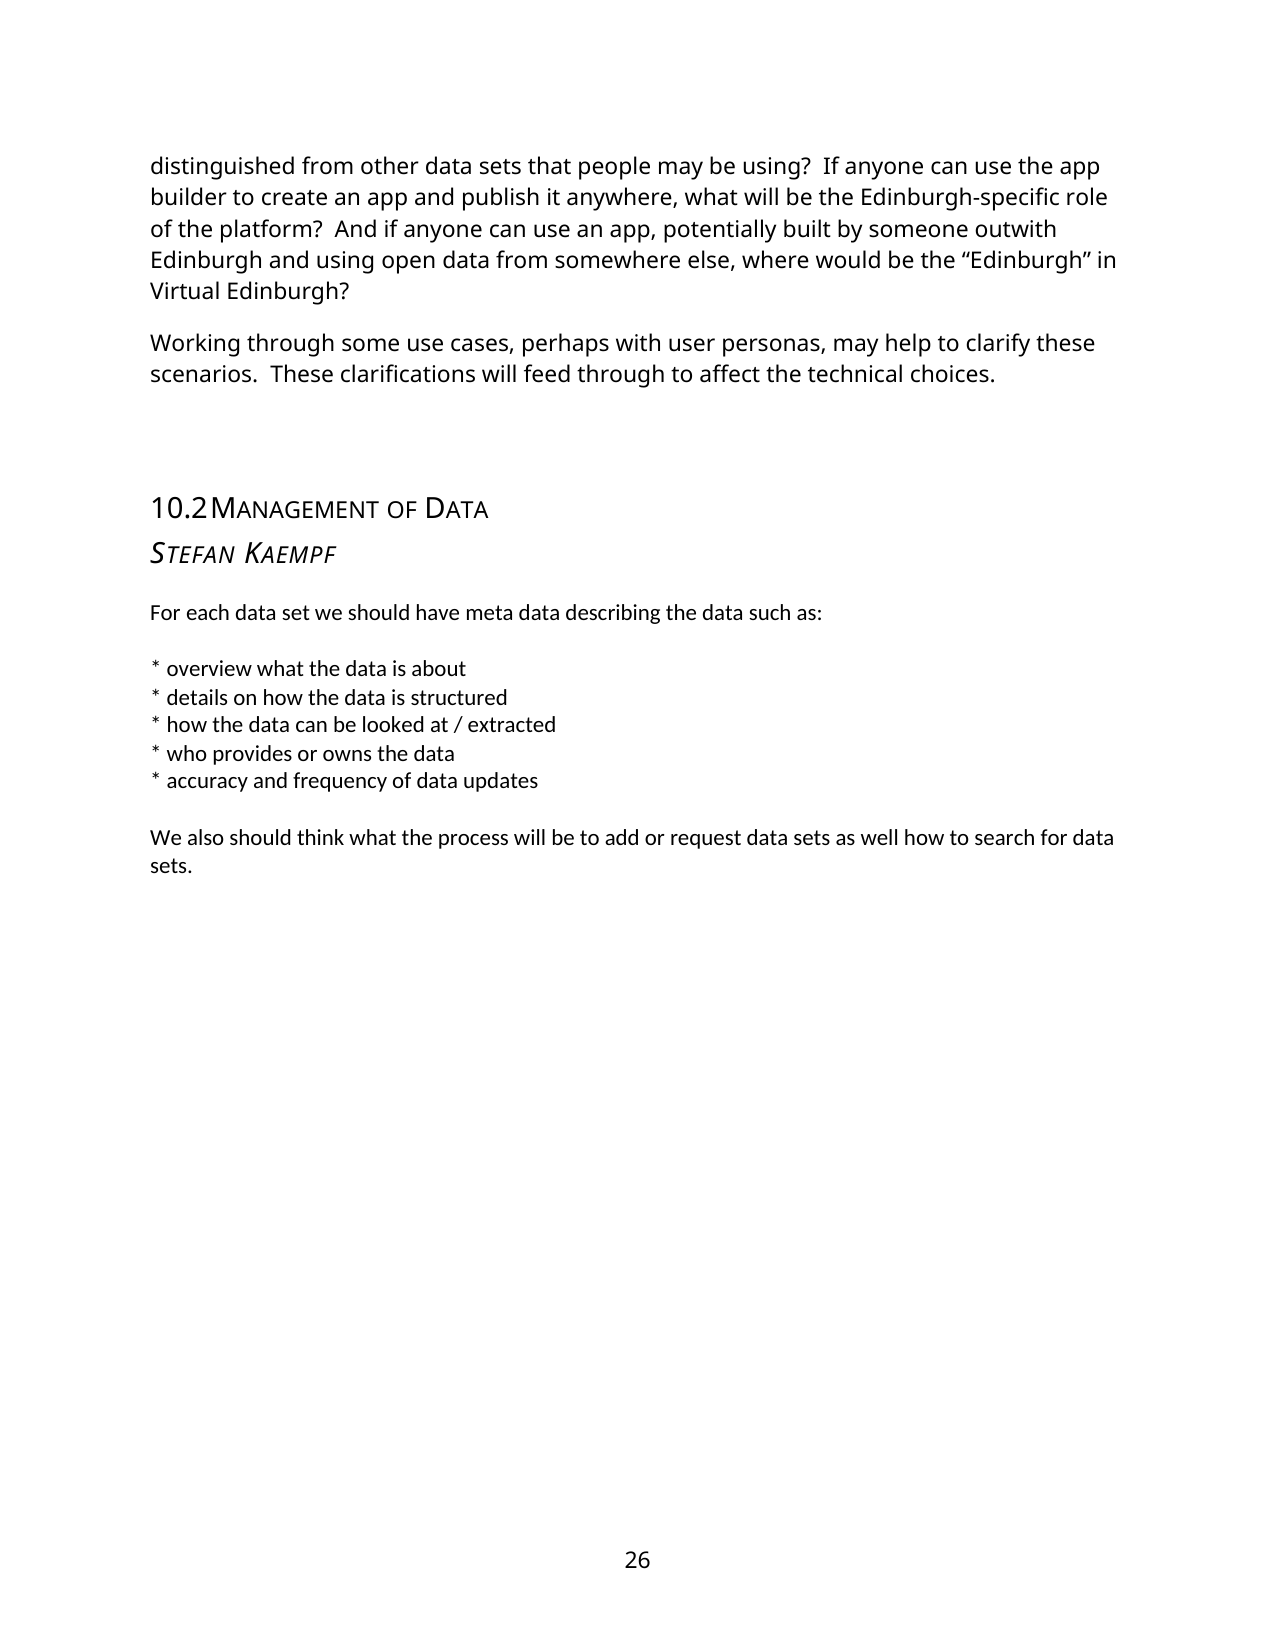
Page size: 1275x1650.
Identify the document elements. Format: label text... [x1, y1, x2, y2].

text We also should think what the process will be to add or request data sets as well how to search for data sets. [150, 823, 1125, 879]
text * how the data can be looked at / extracted [150, 711, 1125, 739]
subtitle Stefan Kaempf [150, 532, 1125, 572]
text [150, 150, 1125, 306]
text * accuracy and frequency of data updates [150, 767, 1125, 795]
subtitle Management of Data [150, 487, 1125, 527]
text * details on how the data is structured [150, 683, 1125, 711]
text * overview what the data is about [150, 654, 1125, 683]
text For each data set we should have meta data describing the data such as: [150, 598, 1125, 627]
text Working through some use cases, perhaps with user personas, may help to clarify these scenarios. These clarifications will feed through to affect the technical choices. [150, 327, 1125, 389]
text * who provides or owns the data [150, 739, 1125, 767]
